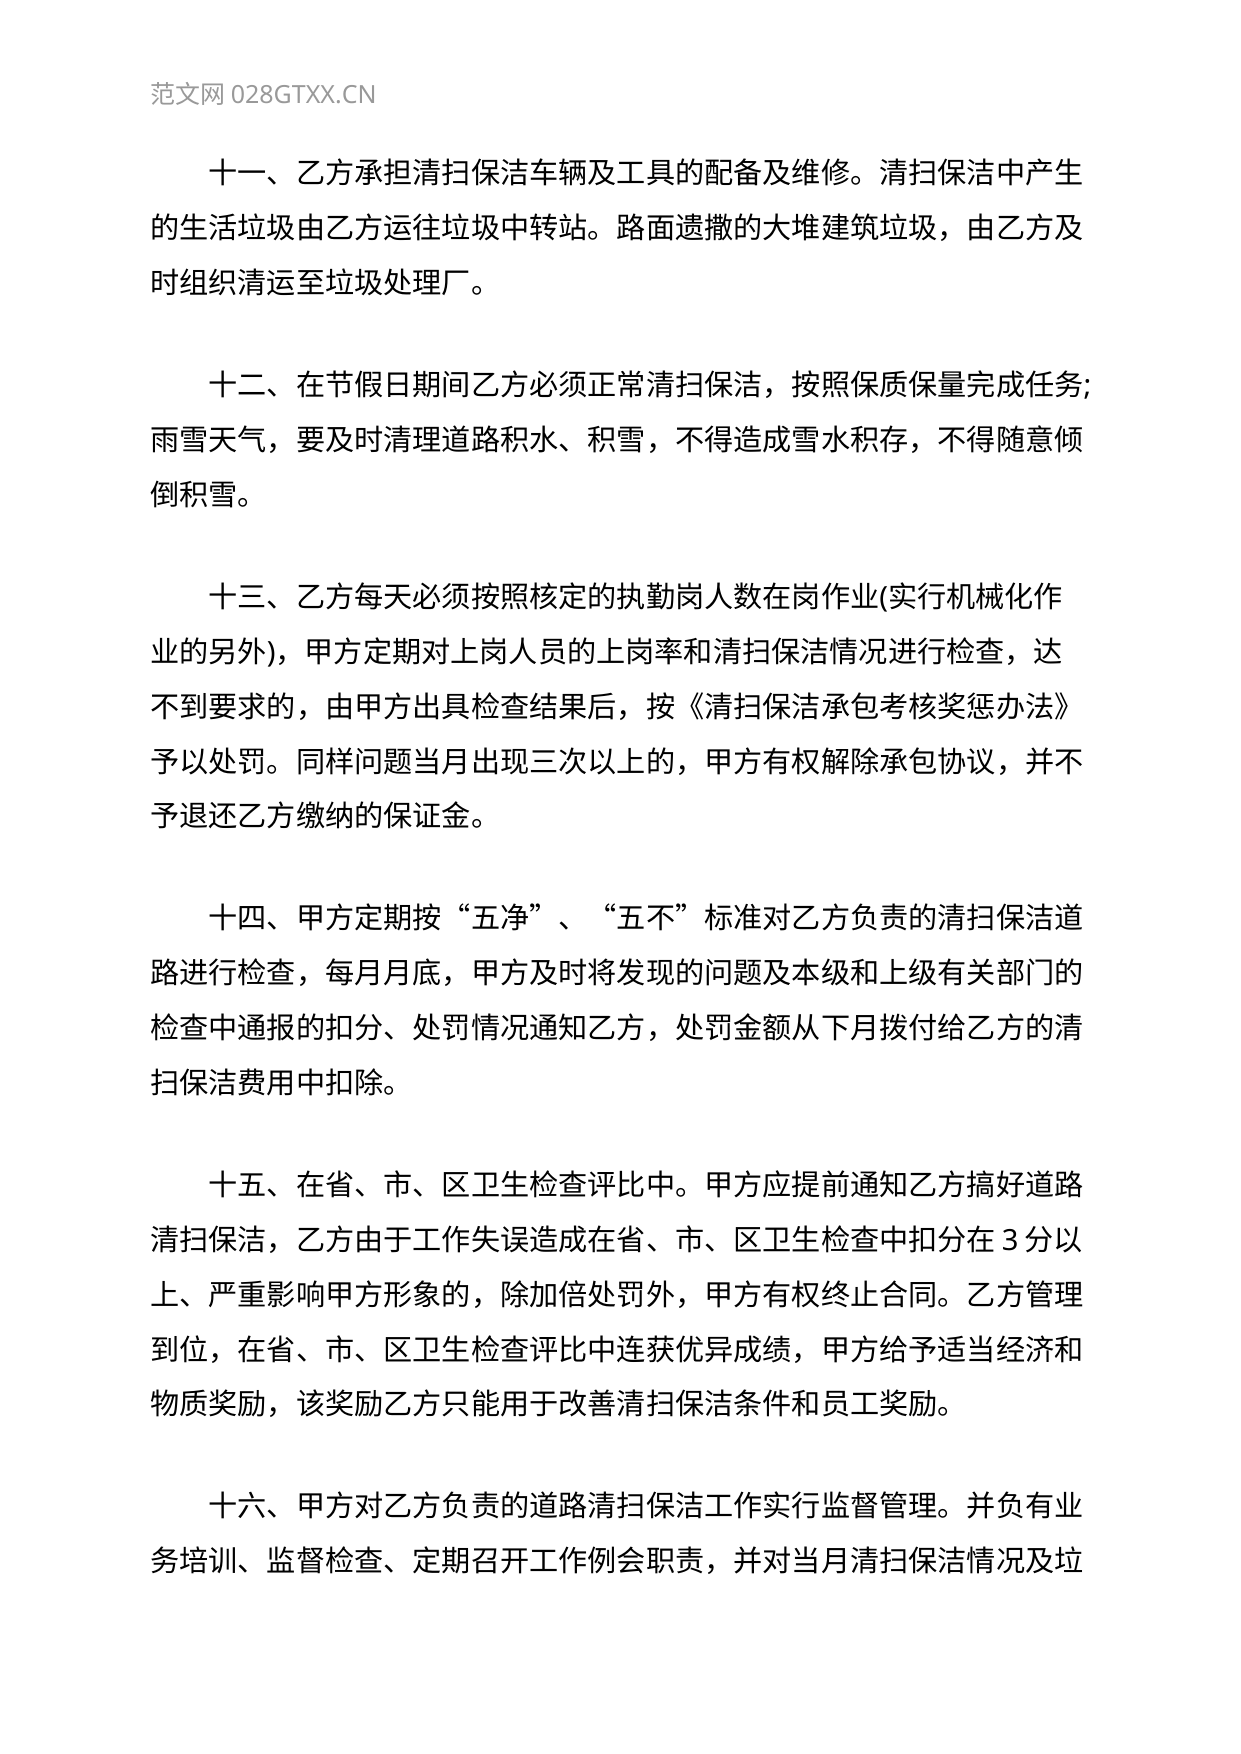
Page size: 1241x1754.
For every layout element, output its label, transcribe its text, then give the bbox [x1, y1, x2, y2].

text 十一、乙方承担清扫保洁车辆及工具的配备及维修。清扫保洁中产生的生活垃圾由乙方运往垃圾中转站。路面遗撒的大堆建筑垃圾，由乙方及时组织清运至垃圾处理厂。 [150, 150, 1090, 302]
text 十二、在节假日期间乙方必须正常清扫保洁，按照保质保量完成任务;雨雪天气，要及时清理道路积水、积雪，不得造成雪水积存，不得随意倾倒积雪。 [150, 362, 1090, 514]
text 十四、甲方定期按“五净”、“五不”标准对乙方负责的清扫保洁道路进行检查，每月月底，甲方及时将发现的问题及本级和上级有关部门的检查中通报的扣分、处罚情况通知乙方，处罚金额从下月拨付给乙方的清扫保洁费用中扣除。 [150, 895, 1090, 1102]
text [150, 1483, 1090, 1580]
text 十五、在省、市、区卫生检查评比中。甲方应提前通知乙方搞好道路清扫保洁，乙方由于工作失误造成在省、市、区卫生检查中扣分在3分以上、严重影响甲方形象的，除加倍处罚外，甲方有权终止合同。乙方管理到位，在省、市、区卫生检查评比中连获优异成绩，甲方给予适当经济和物质奖励，该奖励乙方只能用于改善清扫保洁条件和员工奖励。 [150, 1161, 1090, 1423]
text 十三、乙方每天必须按照核定的执勤岗人数在岗作业(实行机械化作业的另外)，甲方定期对上岗人员的上岗率和清扫保洁情况进行检查，达不到要求的，由甲方出具检查结果后，按《清扫保洁承包考核奖惩办法》予以处罚。同样问题当月出现三次以上的，甲方有权解除承包协议，并不予退还乙方缴纳的保证金。 [150, 573, 1090, 835]
